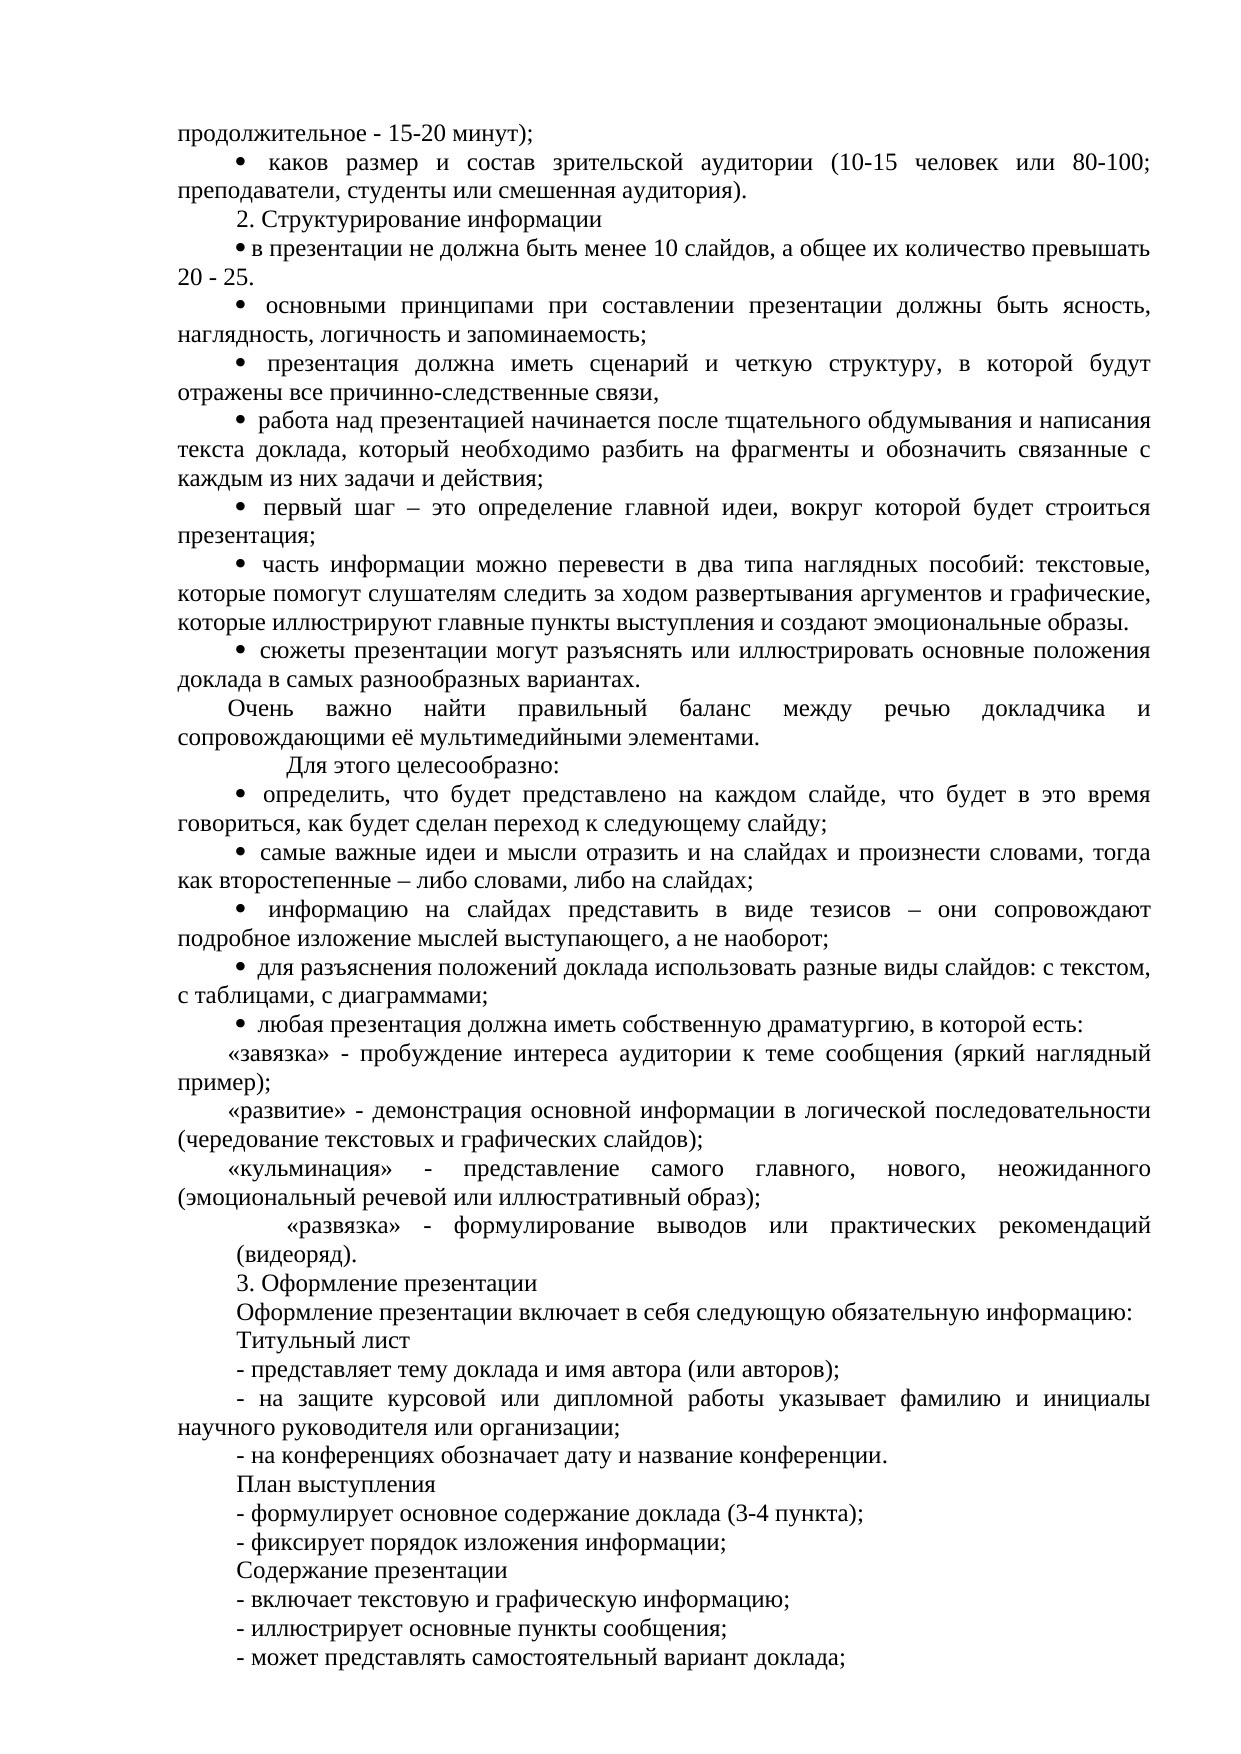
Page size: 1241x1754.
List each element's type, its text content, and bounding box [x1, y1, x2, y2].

list первый шаг – это определение главной идеи, вокруг которой будет строиться презентация; [177, 492, 1152, 549]
text «развязка» - формулирование выводов или практических рекомендаций (видеоряд). [236, 1211, 1152, 1268]
text 3. Оформление презентации [177, 1268, 1152, 1297]
text «завязка» - пробуждение интереса аудитории к теме сообщения (яркий наглядный пример); [177, 1038, 1152, 1096]
list каков размер и состав зрительской аудитории (10-15 человек или 80-100; преподаватели, студенты или смешенная аудитория). [177, 147, 1152, 204]
text - представляет тему доклада и имя автора (или авторов); [177, 1354, 1152, 1383]
list в презентации не должна быть менее 10 слайдов, а общее их количество превышать 20 - 25. [177, 233, 1152, 291]
text - включает текстовую и графическую информацию; [177, 1584, 1152, 1613]
text - формулирует основное содержание доклада (3-4 пункта); [177, 1498, 1152, 1527]
list работа над презентацией начинается после тщательного обдумывания и написания текста доклада, который необходимо разбить на фрагменты и обозначить связанные с каждым из них задачи и действия; [177, 406, 1152, 492]
text - на защите курсовой или дипломной работы указывает фамилию и инициалы научного руководителя или организации; [177, 1383, 1152, 1441]
list определить, что будет представлено на каждом слайде, что будет в это время говориться, как будет сделан переход к следующему слайду; [177, 779, 1152, 837]
text План выступления [177, 1469, 1152, 1498]
text Для этого целесообразно: [236, 751, 1152, 779]
text «кульминация» - представление самого главного, нового, неожиданного (эмоциональный речевой или иллюстративный образ); [177, 1153, 1152, 1211]
list сюжеты презентации могут разъяснять или иллюстрировать основные положения доклада в самых разнообразных вариантах. [177, 636, 1152, 693]
list любая презентация должна иметь собственную драматургию, в которой есть: [177, 1009, 1152, 1038]
list для разъяснения положений доклада использовать разные виды слайдов: с текстом, с таблицами, с диаграммами; [177, 952, 1152, 1009]
text 2. Структурирование информации [177, 204, 1152, 233]
text Титульный лист [177, 1326, 1152, 1354]
list информацию на слайдах представить в виде тезисов – они сопровождают подробное изложение мыслей выступающего, а не наоборот; [177, 894, 1152, 952]
text Содержание презентации [177, 1556, 1152, 1584]
text - может представлять самостоятельный вариант доклада; [177, 1642, 1152, 1671]
text - иллюстрирует основные пункты сообщения; [177, 1613, 1152, 1642]
list презентация должна иметь сценарий и четкую структуру, в которой будут отражены все причинно-следственные связи, [177, 348, 1152, 406]
text Оформление презентации включает в себя следующую обязательную информацию: [177, 1297, 1152, 1326]
text Очень важно найти правильный баланс между речью докладчика и сопровождающими её мультимедийными элементами. [177, 693, 1152, 751]
list основными принципами при составлении презентации должны быть ясность, наглядность, логичность и запоминаемость; [177, 291, 1152, 348]
text - на конференциях обозначает дату и название конференции. [177, 1441, 1152, 1469]
text - фиксирует порядок изложения информации; [177, 1527, 1152, 1556]
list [177, 118, 1152, 147]
list часть информации можно перевести в два типа наглядных пособий: текстовые, которые помогут слушателям следить за ходом развертывания аргументов и графические, которые иллюстрируют главные пункты выступления и создают эмоциональные образы. [177, 549, 1152, 636]
list самые важные идеи и мысли отразить и на слайдах и произнести словами, тогда как второстепенные – либо словами, либо на слайдах; [177, 837, 1152, 894]
text «развитие» - демонстрация основной информации в логической последовательности (чередование текстовых и графических слайдов); [177, 1096, 1152, 1153]
